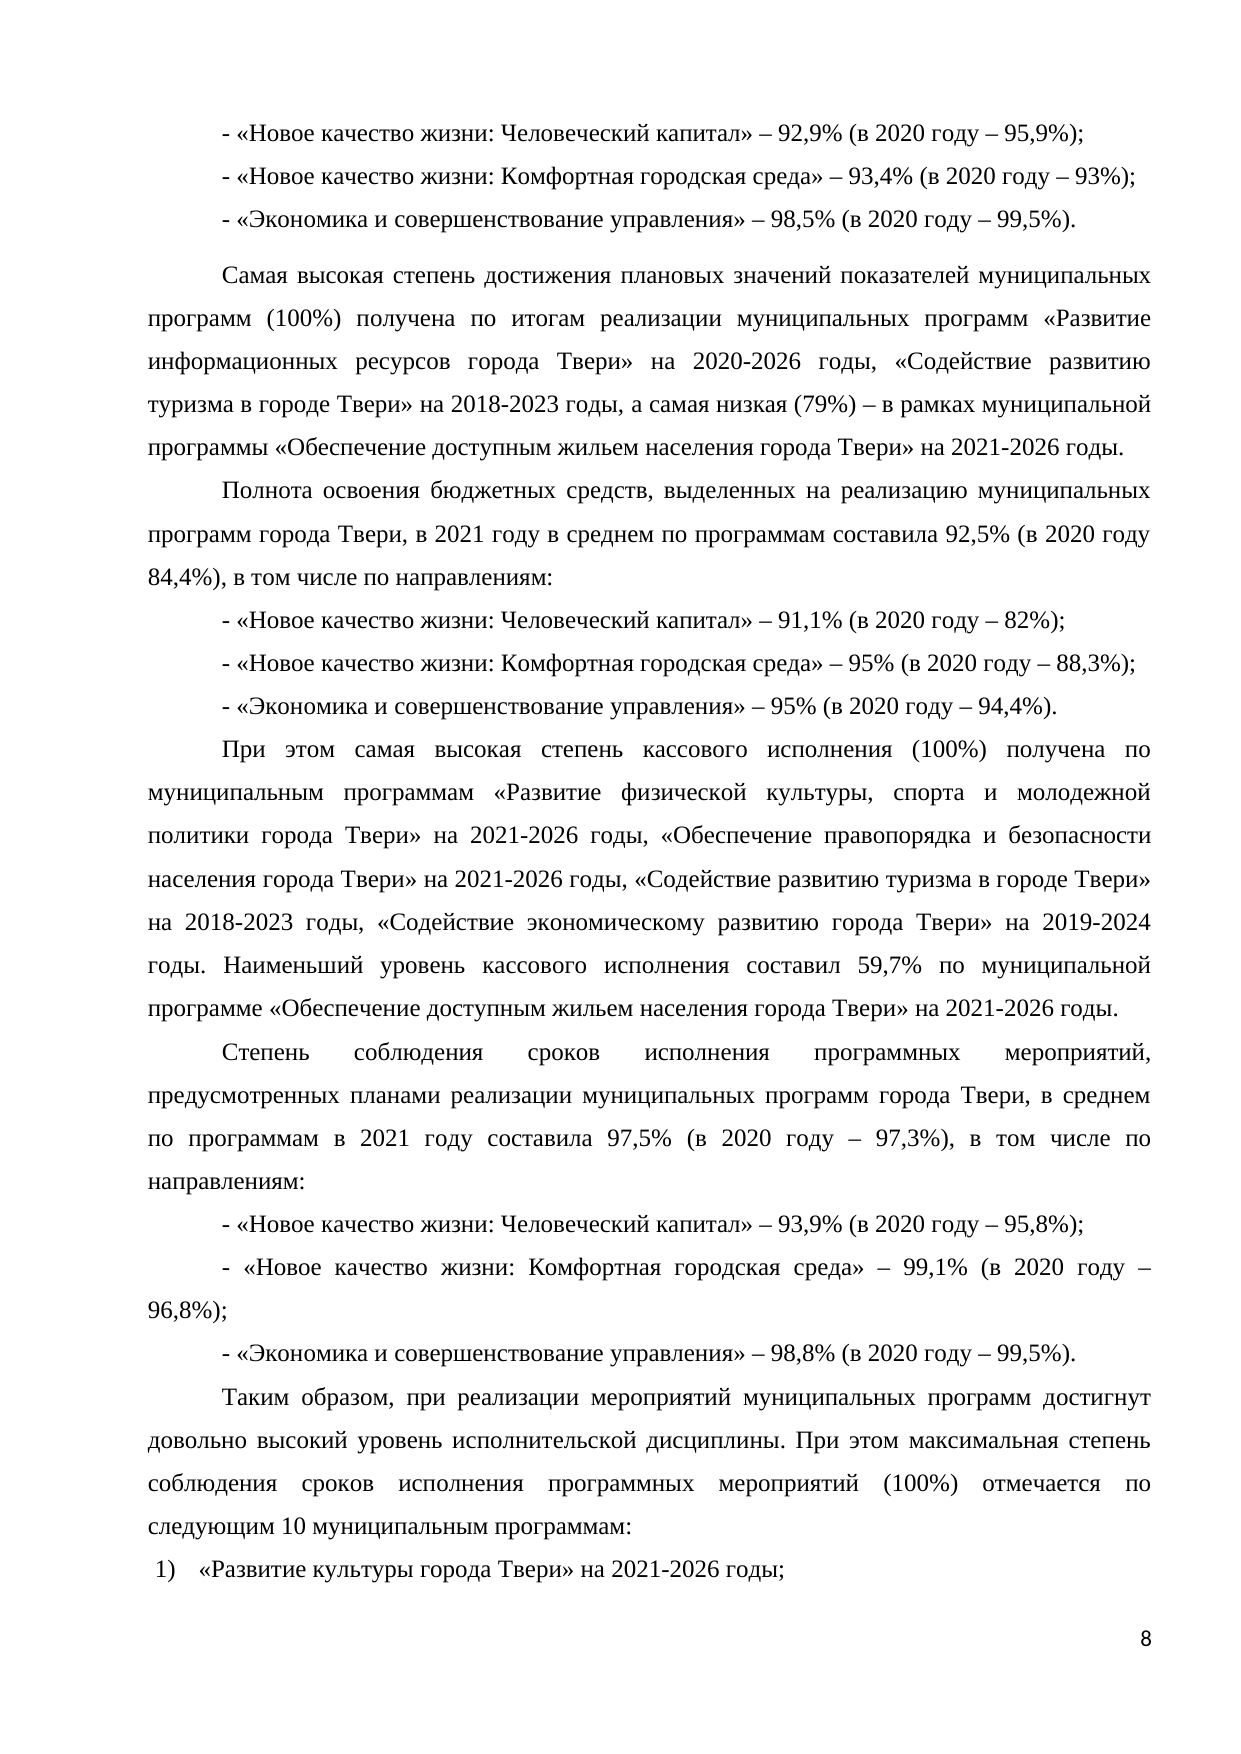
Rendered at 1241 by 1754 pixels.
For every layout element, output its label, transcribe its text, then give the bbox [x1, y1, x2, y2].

text При этом самая высокая степень кассового исполнения (100%) получена по муниципальным программам «Развитие физической культуры, спорта и молодежной политики города Твери» на 2021-2026 годы, «Обеспечение правопорядка и безопасности населения города Твери» на 2021-2026 годы, «Содействие развитию туризма в городе Твери» на 2018-2023 годы, «Содействие экономическому развитию города Твери» на 2019-2024 годы. Наименьший уровень кассового исполнения составил 59,7% по муниципальной программе «Обеспечение доступным жильем населения города Твери» на 2021-2026 годы. [148, 734, 1152, 1022]
text - «Новое качество жизни: Комфортная городская среда» – 95% (в 2020 году – 88,3%); [148, 648, 1152, 677]
text - «Экономика и совершенствование управления» – 98,5% (в 2020 году – 99,5%). [148, 204, 1152, 233]
list «Развитие культуры города Твери» на 2021-2026 годы; [154, 1554, 1152, 1583]
text - «Новое качество жизни: Человеческий капитал» – 93,9% (в 2020 году – 95,8%); [148, 1209, 1152, 1238]
text Полнота освоения бюджетных средств, выделенных на реализацию муниципальных программ города Твери, в 2021 году в среднем по программам составила 92,5% (в 2020 году 84,4%), в том числе по направлениям: [148, 476, 1152, 591]
text - «Экономика и совершенствование управления» – 95% (в 2020 году – 94,4%). [148, 691, 1152, 720]
text - «Экономика и совершенствование управления» – 98,8% (в 2020 году – 99,5%). [148, 1338, 1152, 1367]
text Таким образом, при реализации мероприятий муниципальных программ достигнут довольно высокий уровень исполнительской дисциплины. При этом максимальная степень соблюдения сроков исполнения программных мероприятий (100%) отмечается по следующим 10 муниципальным программам: [148, 1382, 1152, 1540]
text Степень соблюдения сроков исполнения программных мероприятий, предусмотренных планами реализации муниципальных программ города Твери, в среднем по программам в 2021 году составила 97,5% (в 2020 году – 97,3%), в том числе по направлениям: [148, 1037, 1152, 1195]
text - «Новое качество жизни: Человеческий капитал» – 91,1% (в 2020 году – 82%); [148, 605, 1152, 634]
text - «Новое качество жизни: Человеческий капитал» – 92,9% (в 2020 году – 95,9%); [148, 118, 1152, 147]
text - «Новое качество жизни: Комфортная городская среда» – 93,4% (в 2020 году – 93%); [148, 161, 1152, 190]
text - «Новое качество жизни: Комфортная городская среда» – 99,1% (в 2020 году – 96,8%); [148, 1252, 1152, 1324]
text Самая высокая степень достижения плановых значений показателей муниципальных программ (100%) получена по итогам реализации муниципальных программ «Развитие информационных ресурсов города Твери» на 2020-2026 годы, «Содействие развитию туризма в городе Твери» на 2018-2023 годы, а самая низкая (79%) – в рамках муниципальной программы «Обеспечение доступным жильем населения города Твери» на 2021-2026 годы. [148, 260, 1152, 461]
